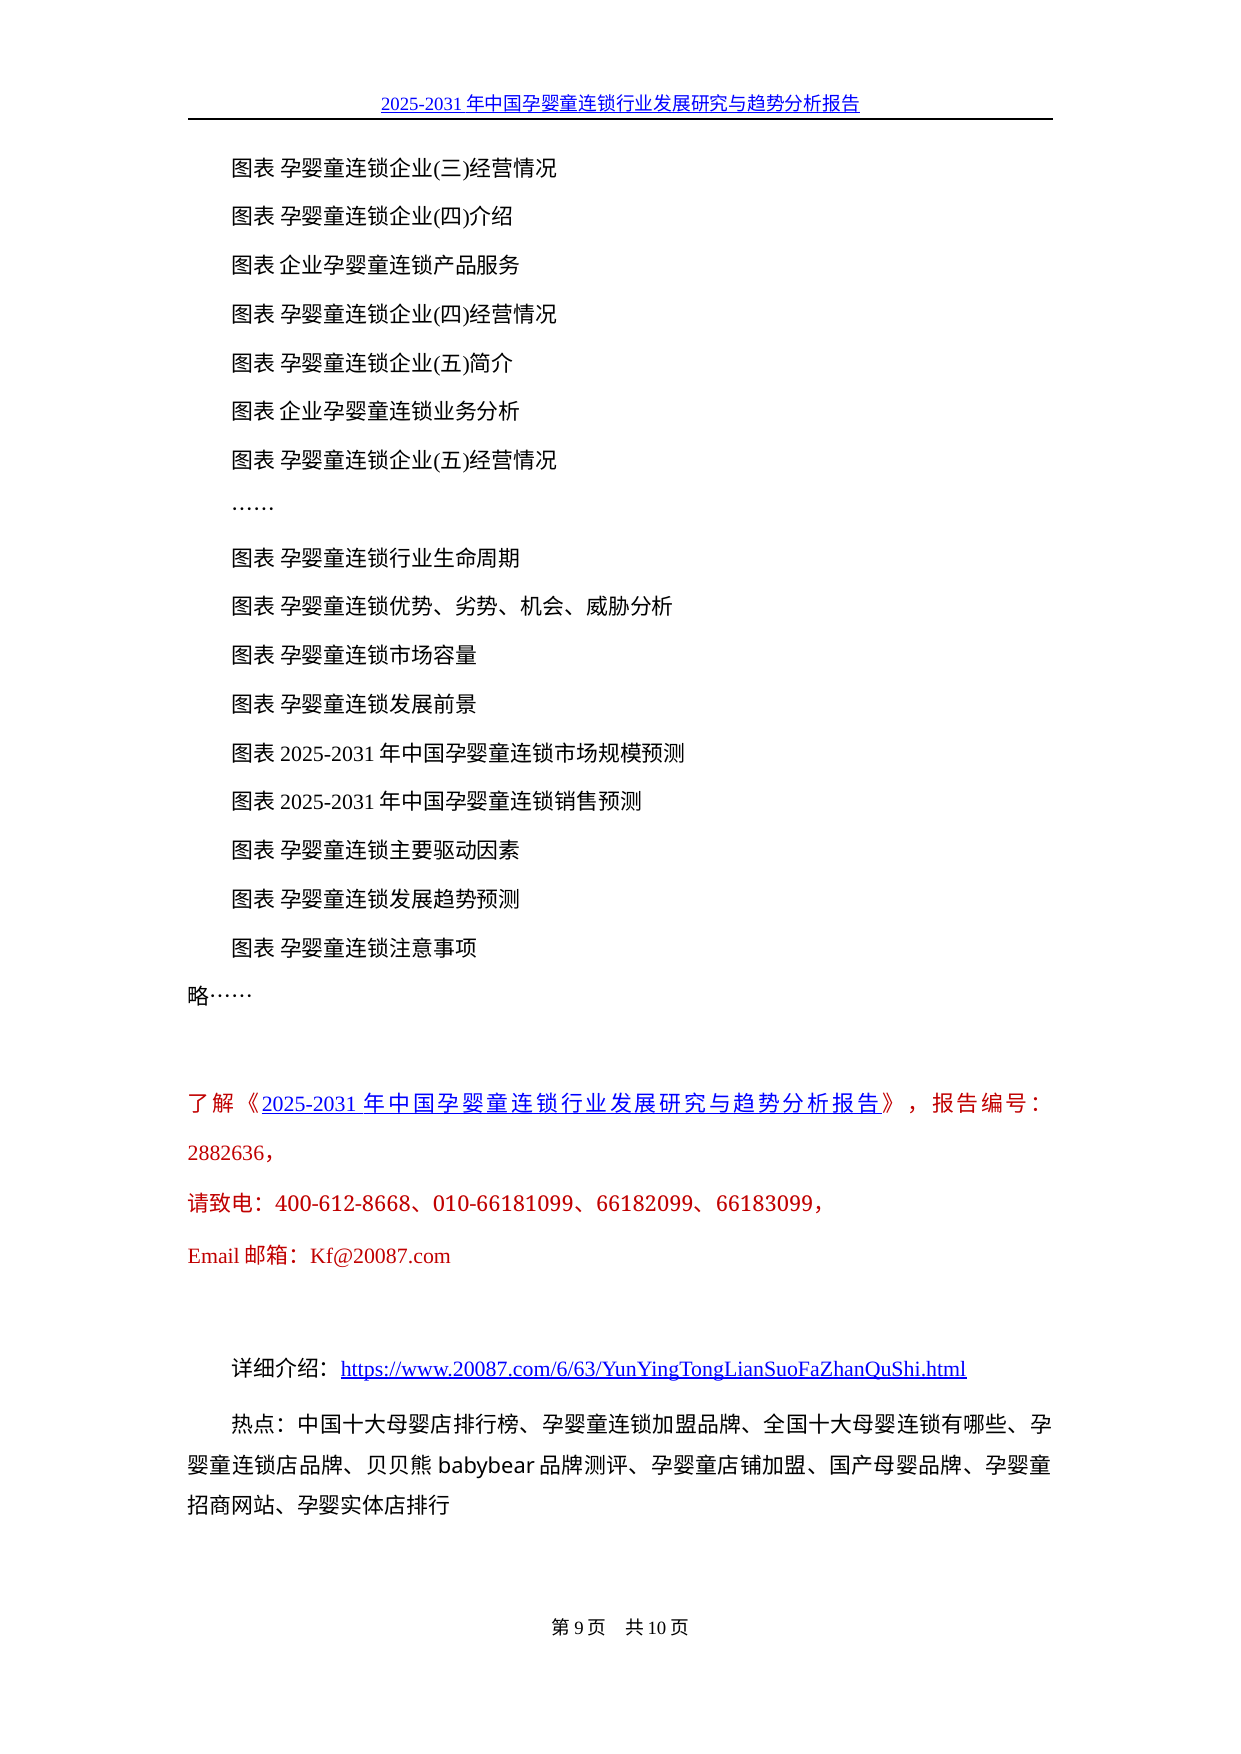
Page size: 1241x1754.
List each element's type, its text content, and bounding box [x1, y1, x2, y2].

text 详细介绍：https://www.20087.com/6/63/YunYingTongLianSuoFaZhanQuShi.html [187, 1350, 1053, 1383]
text Email邮箱：Kf@20087.com [187, 1237, 1053, 1270]
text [187, 150, 1053, 1011]
text 了解《2025-2031年中国孕婴童连锁行业发展研究与趋势分析报告》，报告编号：2882636， [187, 1085, 1053, 1167]
text 热点：中国十大母婴店排行榜、孕婴童连锁加盟品牌、全国十大母婴连锁有哪些、孕婴童连锁店品牌、贝贝熊babybear品牌测评、孕婴童店铺加盟、国产母婴品牌、孕婴童招商网站、孕婴实体店排行 [187, 1407, 1053, 1521]
text 请致电：400-612-8668、010-66181099、66182099、66183099， [187, 1186, 1053, 1218]
